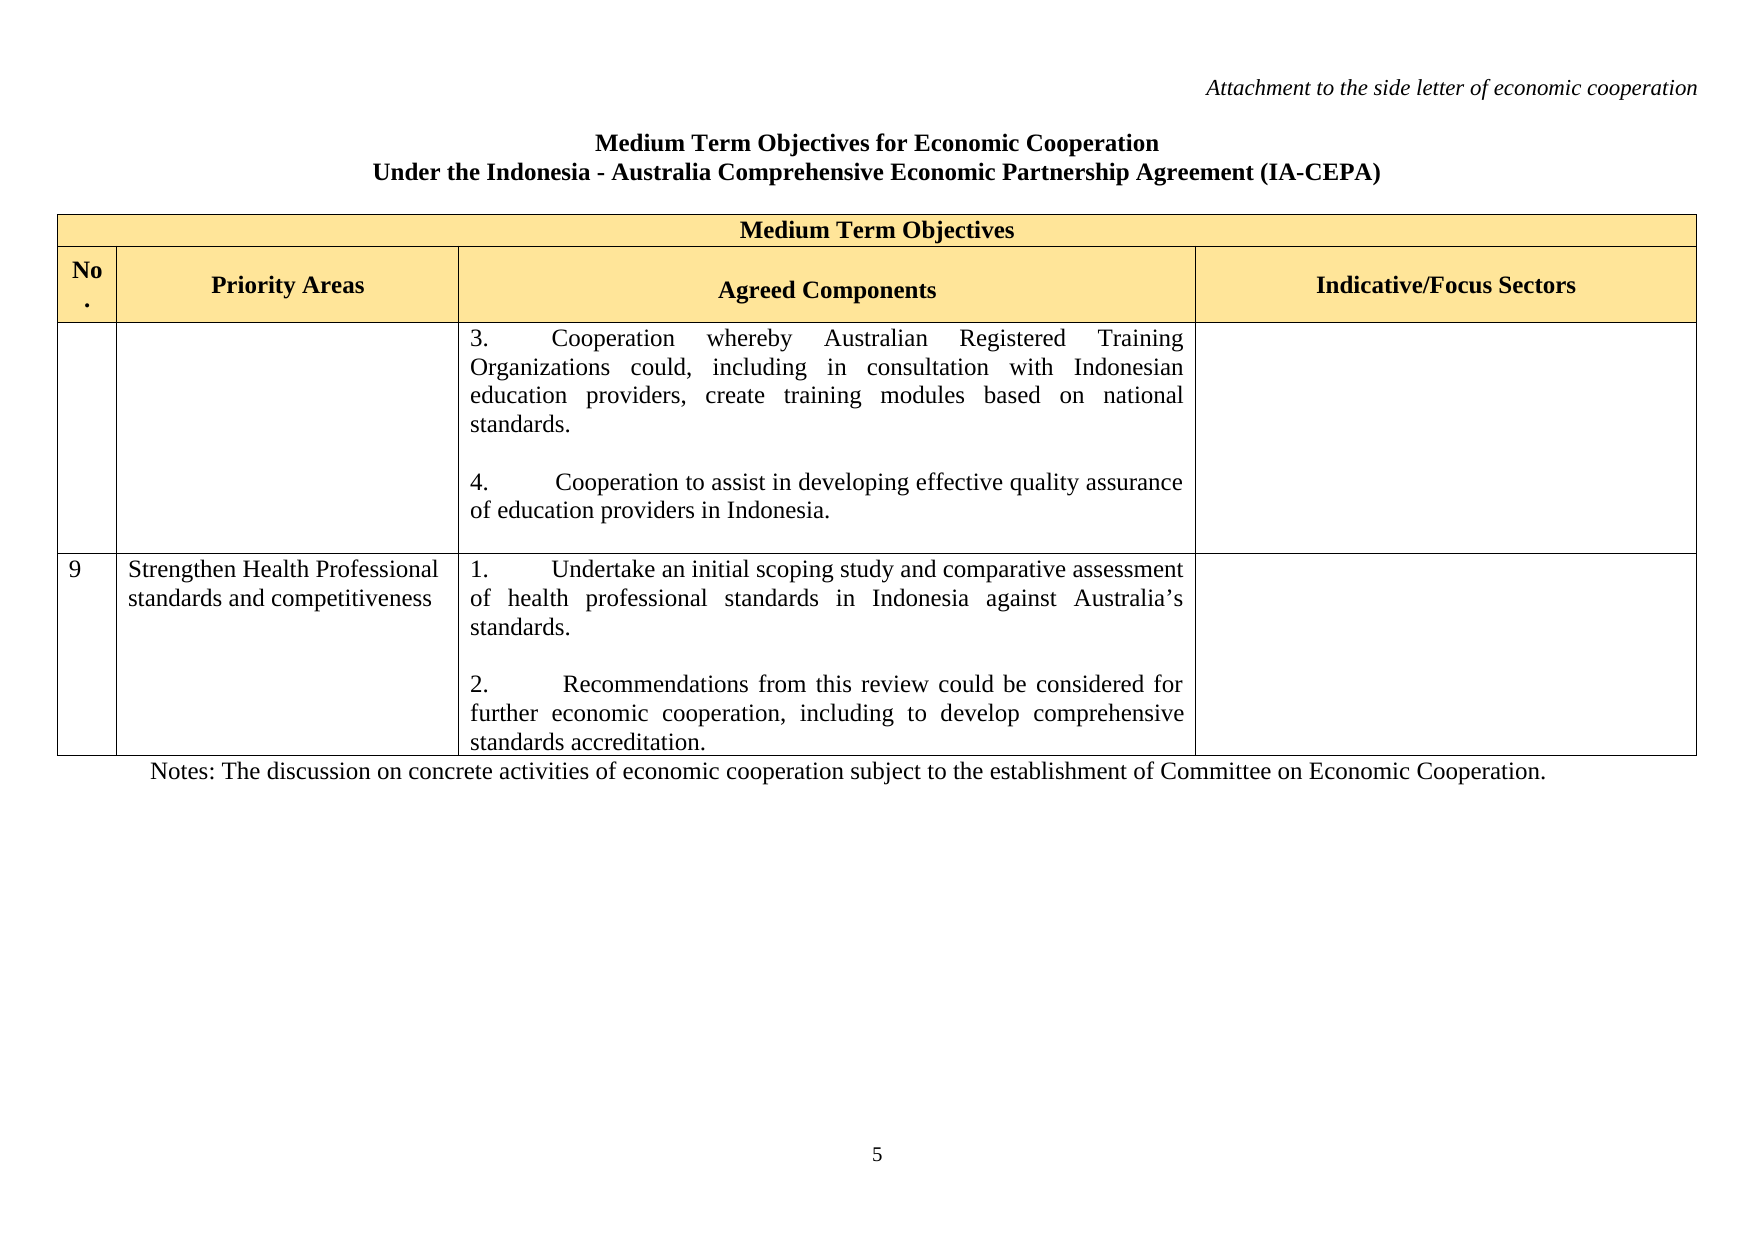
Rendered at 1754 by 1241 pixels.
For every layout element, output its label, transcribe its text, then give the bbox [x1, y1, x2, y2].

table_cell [459, 323, 1195, 553]
table_cell [1196, 323, 1696, 553]
table_cell 8 [58, 323, 116, 553]
table_cell [1196, 554, 1696, 755]
table_cell Indicative/Focus Sectors [1196, 247, 1696, 322]
table_header Medium Term Objectives [58, 215, 1696, 246]
table_cell No. [58, 247, 116, 322]
table_cell 9 [58, 554, 116, 755]
table_cell 1. Undertake an initial scoping study and comparative assessment of health professional standards in Indonesia against Australia’s standards. 2. Recommendations from this review could be considered for further economic cooperation, including to develop comprehensive standards accreditation. [459, 554, 1195, 755]
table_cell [117, 323, 458, 553]
table_cell Priority Areas [117, 247, 458, 322]
table_cell Strengthen Health Professional standards and competitiveness [117, 554, 458, 755]
table_cell Agreed Components [459, 247, 1195, 322]
text Notes: The discussion on concrete activities of economic cooperation subject to the establishment of Committee on Economic Cooperation. [150, 756, 1604, 785]
